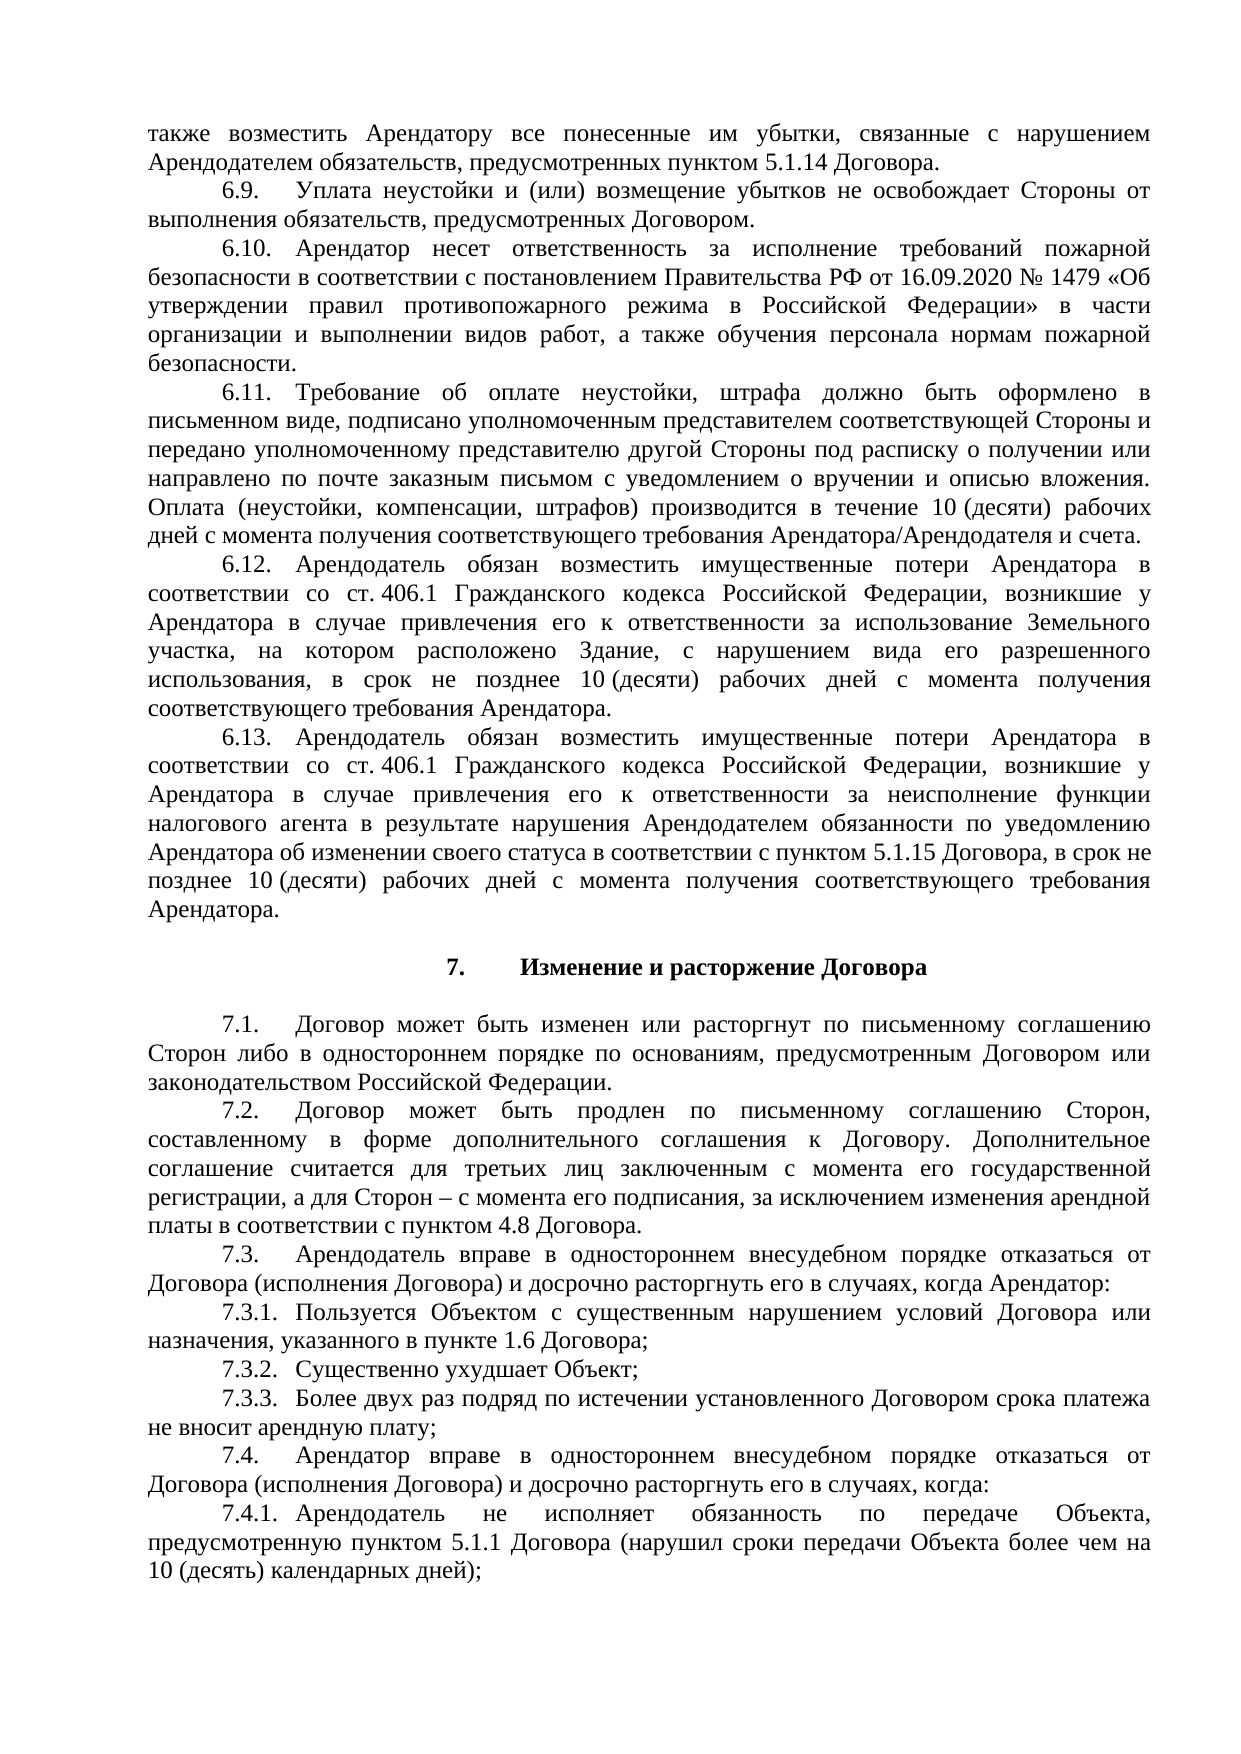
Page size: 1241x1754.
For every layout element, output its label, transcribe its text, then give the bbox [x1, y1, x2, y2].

list Требование об оплате неустойки, штрафа должно быть оформлено в письменном виде, подписано уполномоченным представителем соответствующей Стороны и передано уполномоченному представителю другой Стороны под расписку о получении или направлено по почте заказным письмом с уведомлением о вручении и описью вложения. Оплата (неустойки, компенсации, штрафов) производится в течение 10 (десяти) рабочих дней с момента получения соответствующего требования Арендатора/Арендодателя и счета. [148, 377, 1152, 549]
list Более двух раз подряд по истечении установленного Договором срока платежа не вносит арендную плату; [148, 1383, 1152, 1441]
list Уплата неустойки и (или) возмещение убытков не освобождает Стороны от выполнения обязательств, предусмотренных Договором. [148, 176, 1152, 233]
list Арендатор несет ответственность за исполнение требований пожарной безопасности в соответствии с постановлением Правительства РФ от 16.09.2020 № 1479 «Об утверждении правил противопожарного режима в Российской Федерации» в части организации и выполнении видов работ, а также обучения персонала нормам пожарной безопасности. [148, 233, 1152, 377]
list Арендодатель вправе в одностороннем внесудебном порядке отказаться от Договора (исполнения Договора) и досрочно расторгнуть его в случаях, когда Арендатор: [148, 1239, 1152, 1297]
list Договор может быть продлен по письменному соглашению Сторон, составленному в форме дополнительного соглашения к Договору. Дополнительное соглашение считается для третьих лиц заключенным с момента его государственной регистрации, а для Сторон – с момента его подписания, за исключением изменения арендной платы в соответствии с пунктом 4.8 Договора. [148, 1096, 1152, 1239]
list Изменение и расторжение Договора [148, 952, 1152, 981]
list Арендодатель обязан возместить имущественные потери Арендатора в соответствии со ст. 406.1 Гражданского кодекса Российской Федерации, возникшие у Арендатора в случае привлечения его к ответственности за неисполнение функции налогового агента в результате нарушения Арендодателем обязанности по уведомлению Арендатора об изменении своего статуса в соответствии с пунктом 5.1.16 Договора, в срок не позднее 10 (десяти) рабочих дней с момента получения соответствующего требования Арендатора. [148, 722, 1152, 923]
list Арендатор вправе в одностороннем внесудебном порядке отказаться от Договора (исполнения Договора) и досрочно расторгнуть его в случаях, когда: [148, 1441, 1152, 1498]
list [148, 118, 1152, 176]
list Существенно ухудшает Объект; [148, 1354, 1152, 1383]
list Арендодатель не исполняет обязанность по передаче Объекта, предусмотренную пунктом 5.1.1 Договора (нарушил сроки передачи Объекта более чем на 10 (десять) календарных дней); [148, 1498, 1152, 1584]
list Договор может быть изменен или расторгнут по письменному соглашению Сторон либо в одностороннем порядке по основаниям, предусмотренным Договором или законодательством Российской Федерации. [148, 1009, 1152, 1096]
list Арендодатель обязан возместить имущественные потери Арендатора в соответствии со ст. 406.1 Гражданского кодекса Российской Федерации, возникшие у Арендатора в случае привлечения его к ответственности за использование Земельного участка, на котором расположено Здание, с нарушением вида его разрешенного использования, в срок не позднее 10 (десяти) рабочих дней с момента получения соответствующего требования Арендатора. [148, 549, 1152, 722]
list Пользуется Объектом с существенным нарушением условий Договора или назначения, указанного в пункте 1.7 Договора; [148, 1297, 1152, 1354]
